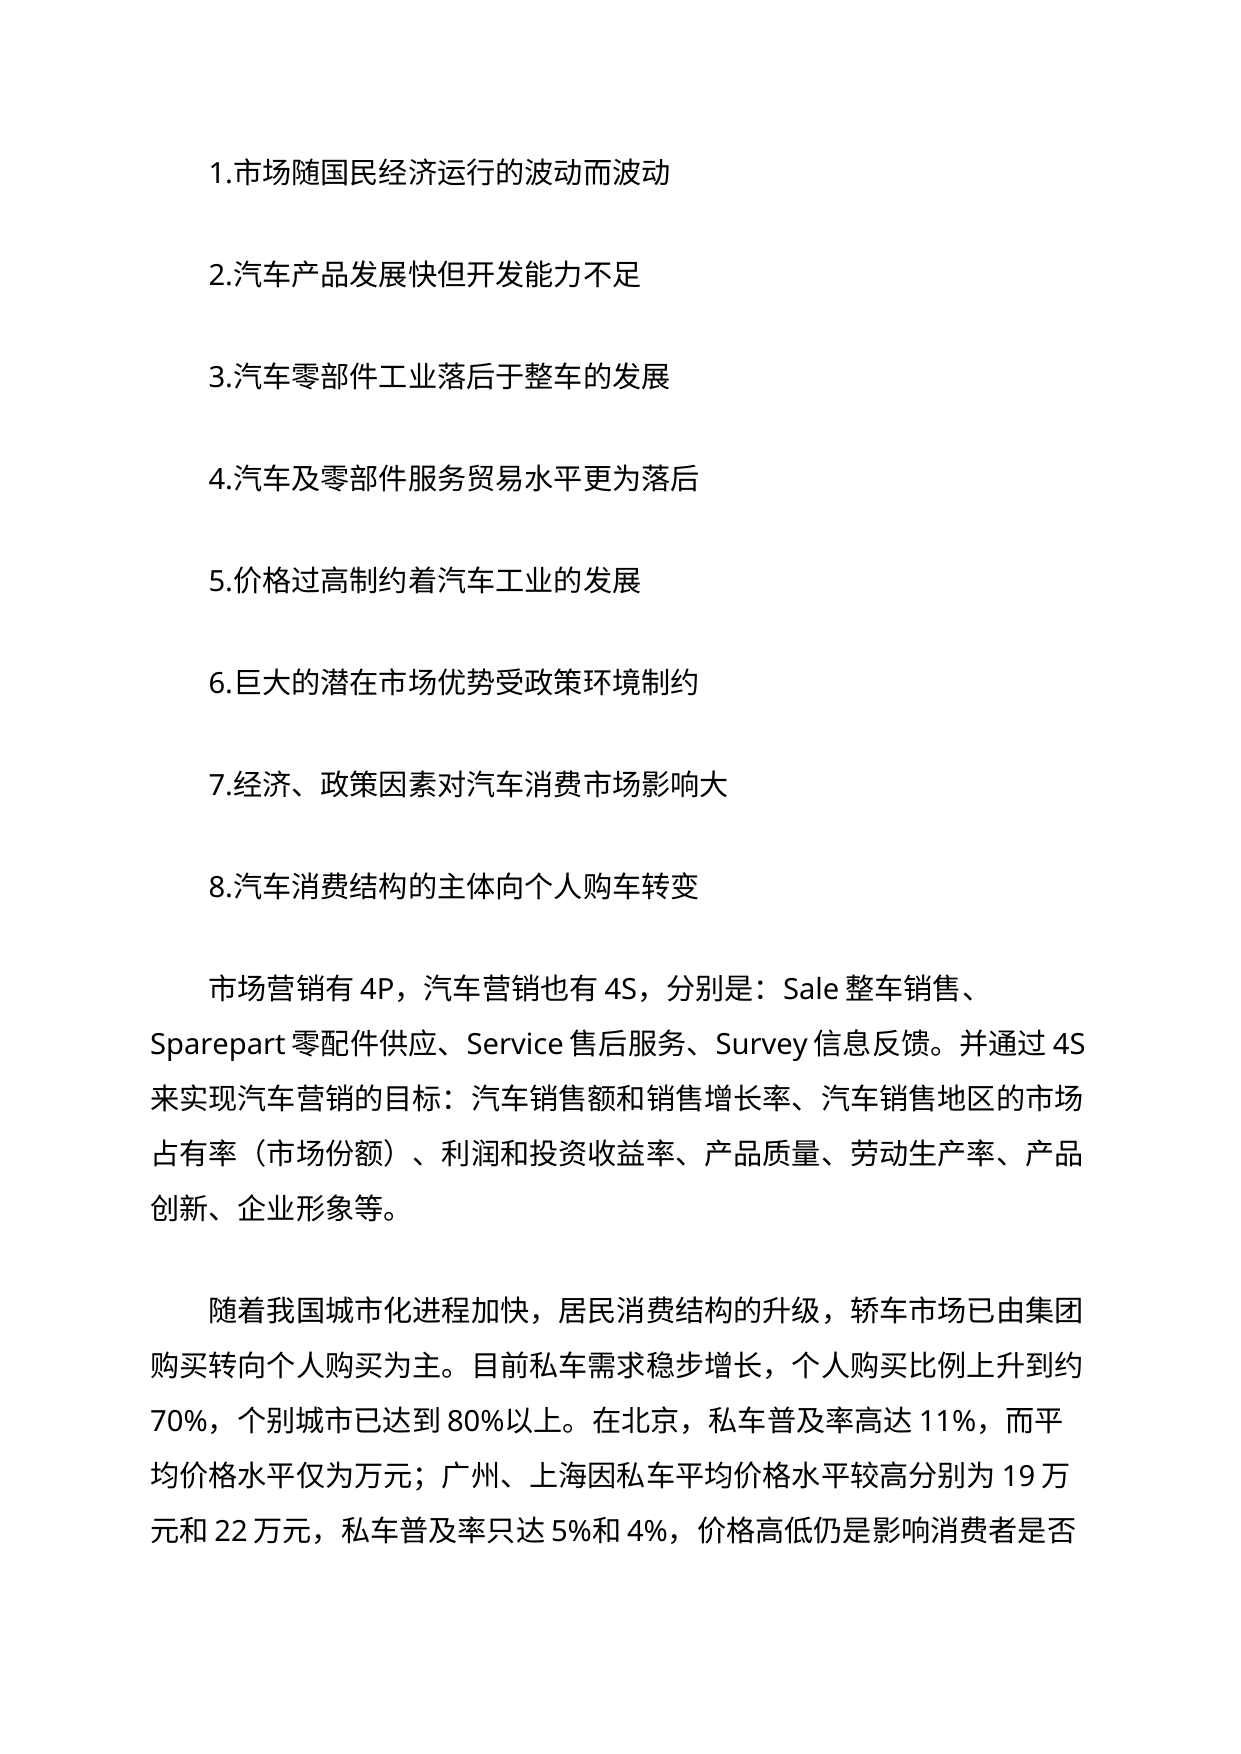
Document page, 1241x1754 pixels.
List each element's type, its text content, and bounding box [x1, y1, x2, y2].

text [150, 1287, 1090, 1549]
text 4.汽车及零部件服务贸易水平更为落后 [150, 456, 1090, 498]
text 2.汽车产品发展快但开发能力不足 [150, 252, 1090, 294]
text 5.价格过高制约着汽车工业的发展 [150, 558, 1090, 600]
text 市场营销有4P，汽车营销也有4S，分别是：Sale整车销售、Sparepart零配件供应、Service售后服务、Survey信息反馈。并通过4S来实现汽车营销的目标：汽车销售额和销售增长率、汽车销售地区的市场占有率（市场份额）、利润和投资收益率、产品质量、劳动生产率、产品创新、企业形象等。 [150, 966, 1090, 1228]
text 8.汽车消费结构的主体向个人购车转变 [150, 864, 1090, 906]
text 1.市场随国民经济运行的波动而波动 [150, 150, 1090, 192]
text 3.汽车零部件工业落后于整车的发展 [150, 354, 1090, 396]
text 6.巨大的潜在市场优势受政策环境制约 [150, 660, 1090, 702]
text 7.经济、政策因素对汽车消费市场影响大 [150, 762, 1090, 804]
